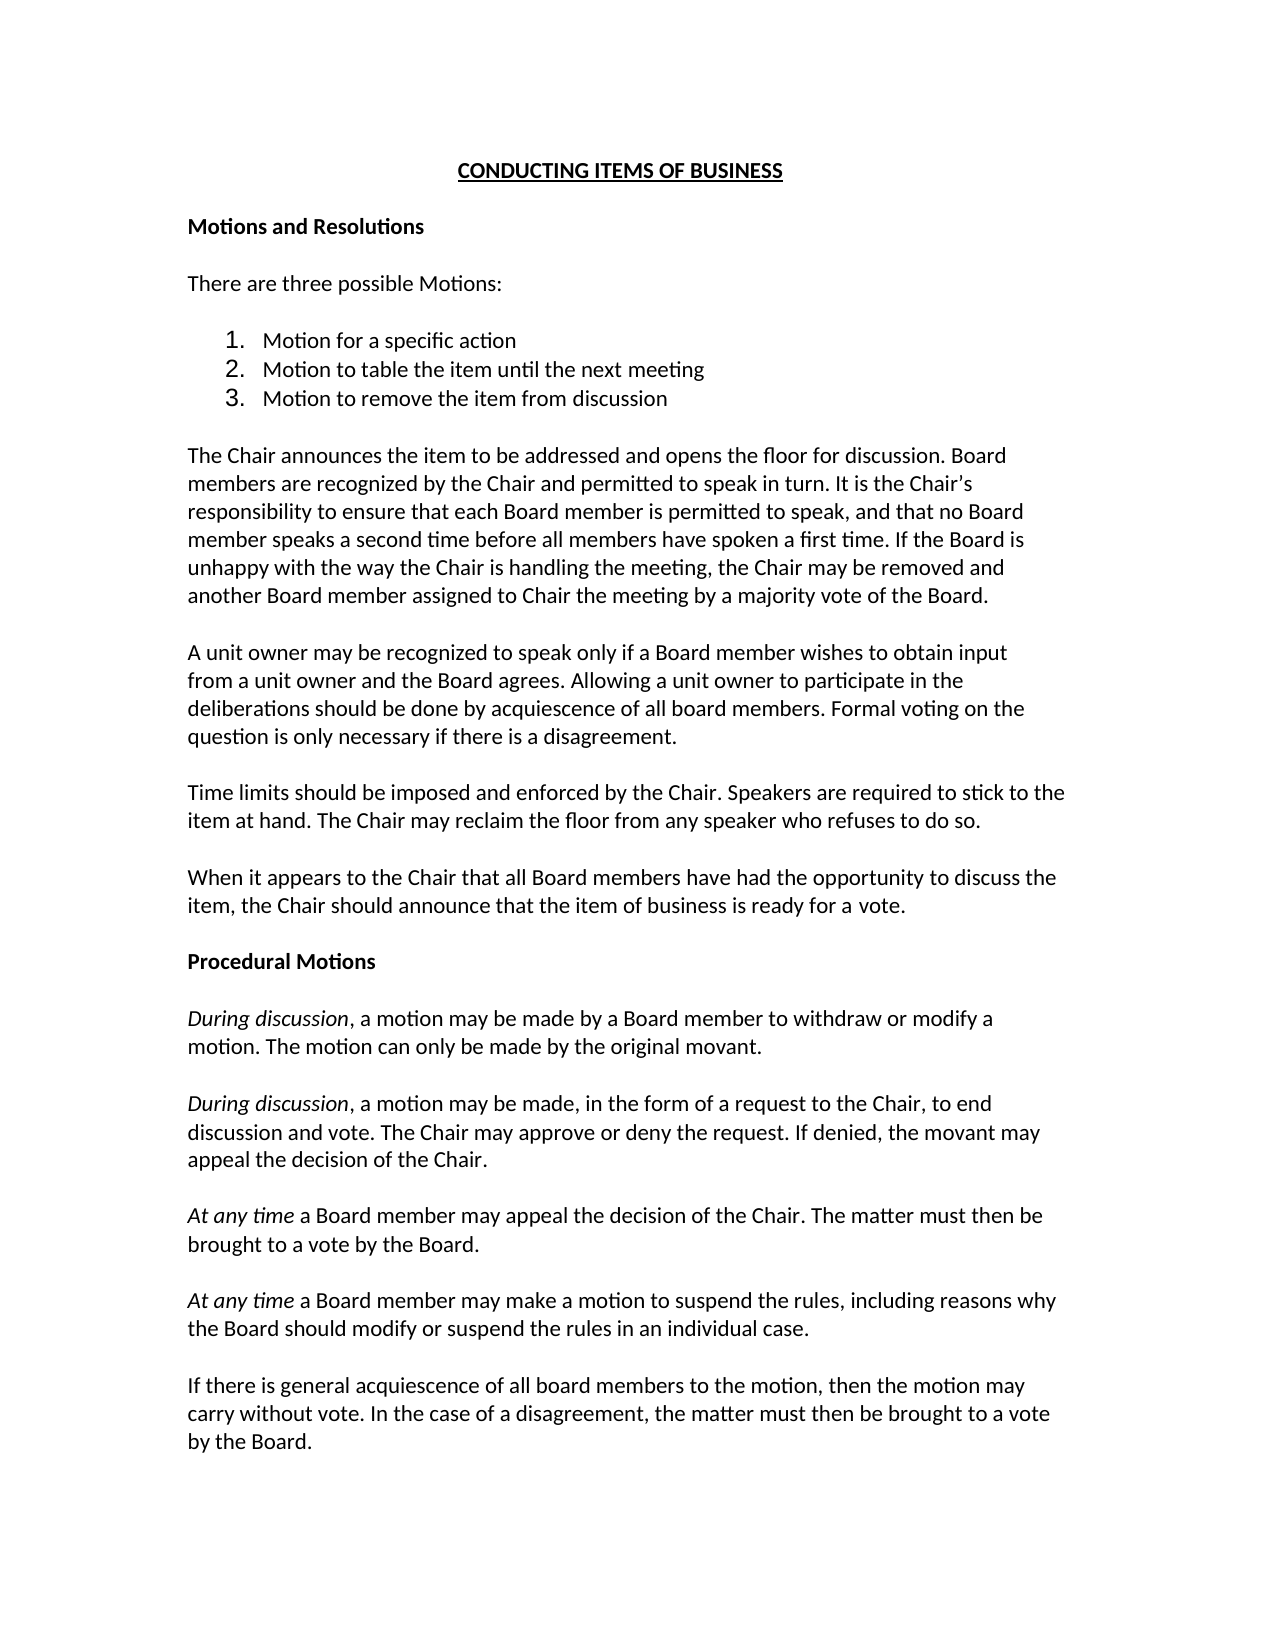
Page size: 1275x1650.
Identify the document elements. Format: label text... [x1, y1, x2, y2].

list Motion to remove the item from discussion [225, 383, 1098, 412]
text During discussion, a motion may be made by a Board member to withdraw or modify a motion. The motion can only be made by the original movant. [187, 1004, 1044, 1060]
text There are three possible Motions: [187, 268, 1098, 297]
text The Chair announces the item to be addressed and opens the floor for discussion. Board members are recognized by the Chair and permitted to speak in turn. It is the Chair’s responsibility to ensure that each Board member is permitted to speak, and that no Board member speaks a second time before all members have spoken a first time. If the Board is unhappy with the way the Chair is handling the meeting, the Chair may be removed and another Board member assigned to Chair the meeting by a majority vote of the Board. [187, 441, 1078, 609]
text A unit owner may be recognized to speak only if a Board member wishes to obtain input from a unit owner and the Board agrees. Allowing a unit owner to participate in the deliberations should be done by acquiescence of all board members. Formal voting on the question is only necessary if there is a disagreement. [187, 638, 1044, 750]
text During discussion, a motion may be made, in the form of a request to the Chair, to end discussion and vote. The Chair may approve or deny the request. If denied, the movant may appeal the decision of the Chair. [187, 1089, 1069, 1174]
subtitle Procedural Motions [187, 947, 1098, 975]
text At any time a Board member may appeal the decision of the Chair. The matter must then be brought to a vote by the Board. [187, 1202, 1098, 1258]
text At any time a Board member may make a motion to suspend the rules, including reasons why the Board should modify or suspend the rules in an individual case. [187, 1286, 1079, 1342]
text Time limits should be imposed and enforced by the Chair. Speakers are required to stick to the item at hand. The Chair may reclaim the floor from any speaker who refuses to do so. [187, 778, 1086, 834]
list Motion for a specific action [225, 325, 1098, 354]
text If there is general acquiescence of all board members to the motion, then the motion may carry without vote. In the case of a disagreement, the matter must then be brought to a vote by the Board. [187, 1371, 1057, 1455]
list Motion to table the item until the next meeting [225, 354, 1098, 383]
text When it appears to the Chair that all Board members have had the opportunity to discuss the item, the Chair should announce that the item of business is ready for a vote. [187, 863, 1080, 919]
subtitle CONDUCTING ITEMS OF BUSINESS Motions and Resolutions [187, 156, 819, 240]
